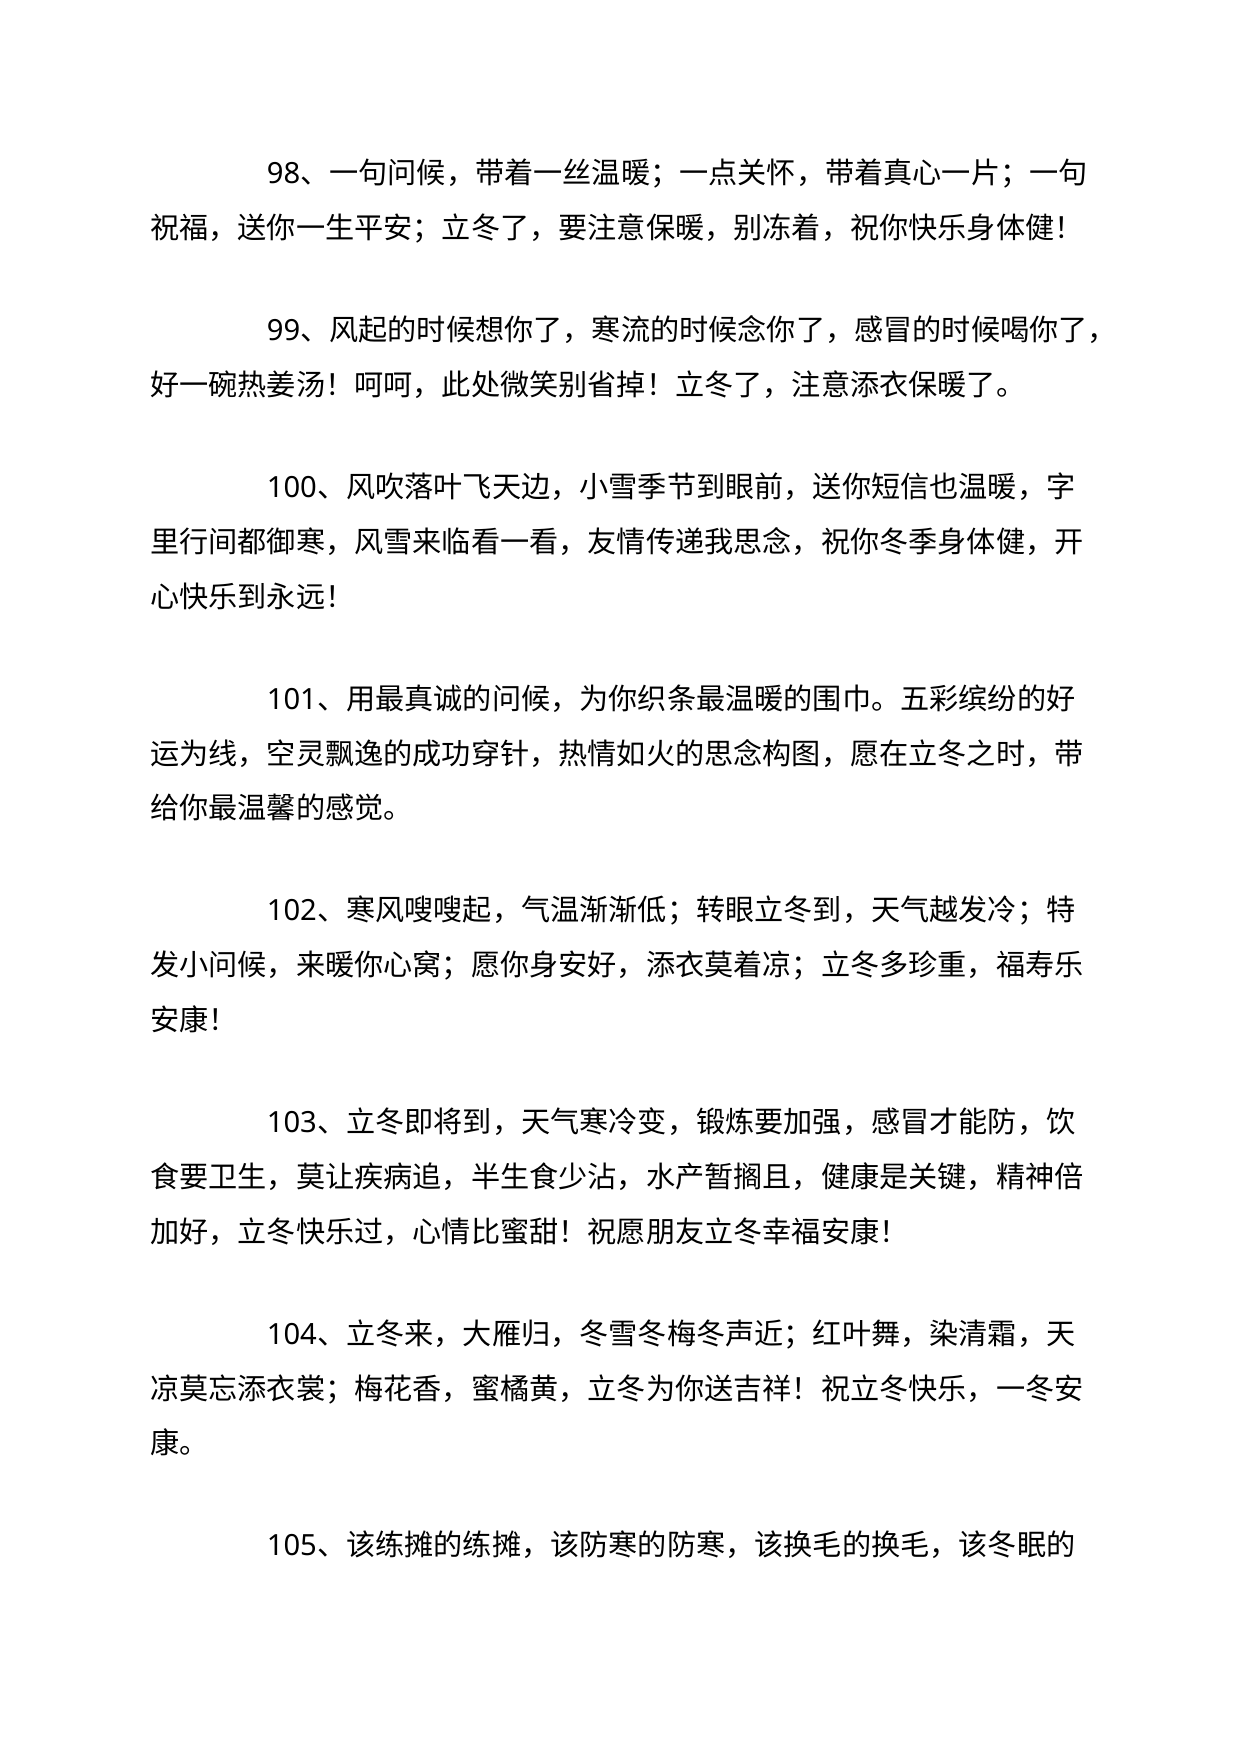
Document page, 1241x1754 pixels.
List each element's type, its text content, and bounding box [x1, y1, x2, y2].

text 104、立冬来，大雁归，冬雪冬梅冬声近；红叶舞，染清霜，天凉莫忘添衣裳；梅花香，蜜橘黄，立冬为你送吉祥！祝立冬快乐，一冬安康。 [150, 1310, 1090, 1462]
text 98、一句问候，带着一丝温暖；一点关怀，带着真心一片；一句祝福，送你一生平安；立冬了，要注意保暖，别冻着，祝你快乐身体健！ [150, 150, 1090, 247]
text 102、寒风嗖嗖起，气温渐渐低；转眼立冬到，天气越发冷；特发小问候，来暖你心窝；愿你身安好，添衣莫着凉；立冬多珍重，福寿乐安康！ [150, 887, 1090, 1039]
text 101、用最真诚的问候，为你织条最温暖的围巾。五彩缤纷的好运为线，空灵飘逸的成功穿针，热情如火的思念构图，愿在立冬之时，带给你最温馨的感觉。 [150, 675, 1090, 827]
text 99、风起的时候想你了，寒流的时候念你了，感冒的时候喝你了，好一碗热姜汤！呵呵，此处微笑别省掉！立冬了，注意添衣保暖了。 [150, 307, 1090, 404]
text 103、立冬即将到，天气寒冷变，锻炼要加强，感冒才能防，饮食要卫生，莫让疾病追，半生食少沾，水产暂搁且，健康是关键，精神倍加好，立冬快乐过，心情比蜜甜！祝愿朋友立冬幸福安康！ [150, 1098, 1090, 1251]
text 100、风吹落叶飞天边，小雪季节到眼前，送你短信也温暖，字里行间都御寒，风雪来临看一看，友情传递我思念，祝你冬季身体健，开心快乐到永远！ [150, 463, 1090, 616]
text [150, 1522, 1090, 1564]
